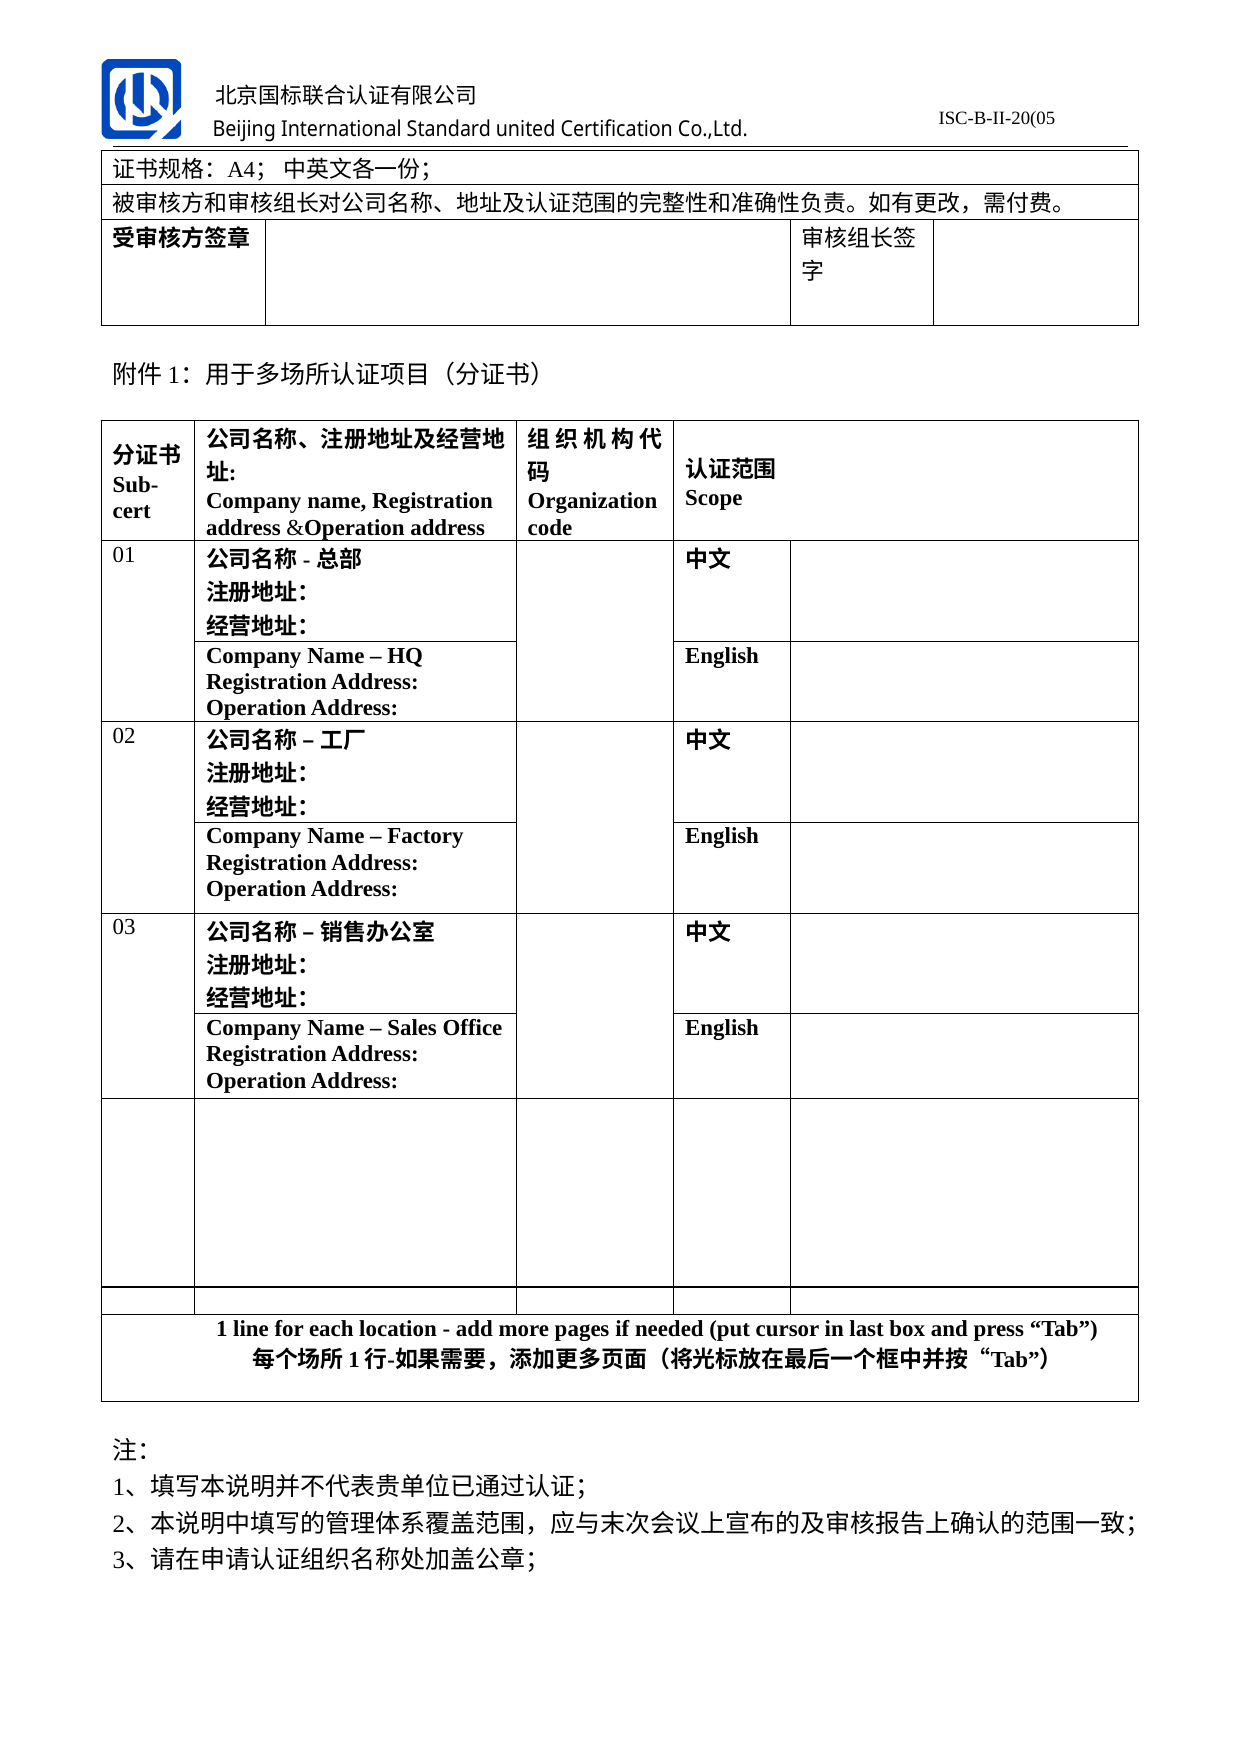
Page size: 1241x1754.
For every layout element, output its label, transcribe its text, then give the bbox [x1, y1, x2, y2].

table_cell [102, 1288, 194, 1314]
table_cell [791, 642, 1138, 721]
table_cell [102, 1099, 194, 1286]
table_cell English [674, 1014, 790, 1097]
table_header 公司名称、注册地址及经营地址: Company name, Registration address &Operation address [195, 421, 516, 540]
text 注： [112, 1431, 1128, 1467]
table_header 组织机构代码 Organization code [517, 421, 673, 540]
table_cell [791, 914, 1138, 1013]
table_cell 证书规格：A4； 中英文各一份； [102, 151, 1138, 184]
table_cell English [674, 642, 790, 721]
table_cell Company Name – Sales Office Registration Address: Operation Address: [195, 1014, 516, 1097]
table_cell [517, 722, 673, 912]
table_cell [791, 823, 1138, 912]
table_cell 被审核方和审核组长对公司名称、地址及认证范围的完整性和准确性负责。如有更改，需付费。 [102, 185, 1138, 218]
table_cell [195, 1099, 516, 1286]
table_cell [791, 541, 1138, 641]
text 3、请在申请认证组织名称处加盖公章； [112, 1539, 1128, 1576]
table_cell 中文 [674, 722, 790, 822]
table_header 认证范围 Scope [674, 421, 1138, 540]
table_cell [934, 220, 1138, 325]
table_cell 公司名称 - 总部 注册地址： 经营地址： [195, 541, 516, 641]
table_cell 01 [102, 541, 194, 721]
table_cell 中文 [674, 541, 790, 641]
table_cell 审核组长签字 [791, 220, 933, 325]
table_cell [517, 541, 673, 721]
text 1、填写本说明并不代表贵单位已通过认证； [112, 1467, 1128, 1503]
table_cell 受审核方签章 [102, 220, 265, 325]
table_cell Company Name – HQ Registration Address: Operation Address: [195, 642, 516, 721]
table_cell [266, 220, 790, 325]
table_cell [674, 1288, 790, 1314]
table_cell 公司名称 – 工厂 注册地址： 经营地址： [195, 722, 516, 822]
picture [101, 59, 182, 139]
table_cell [517, 1288, 673, 1314]
table_cell [791, 1288, 1138, 1314]
table_cell [517, 914, 673, 1097]
table_cell English [674, 823, 790, 912]
table_header 分证书 Sub-cert [102, 421, 194, 540]
table_cell [791, 1014, 1138, 1097]
table_cell [791, 722, 1138, 822]
table_cell 公司名称 – 销售办公室 注册地址： 经营地址： [195, 914, 516, 1013]
table_cell 03 [102, 914, 194, 1097]
table_cell [195, 1288, 516, 1314]
table_cell 02 [102, 722, 194, 912]
table_cell 中文 [674, 914, 790, 1013]
table_cell Company Name – Factory Registration Address: Operation Address: [195, 823, 516, 912]
table_cell [517, 1099, 673, 1286]
table_cell 1 line for each location - add more pages if needed (put cursor in last box and press “Tab”) 每个场所1行-如果需要，添加更多页面（将光标放在最后一个框中并按“Tab”） [102, 1315, 1138, 1401]
table_cell [674, 1099, 790, 1286]
table_cell [791, 1099, 1138, 1286]
text 附件1：用于多场所认证项目（分证书） [112, 355, 1128, 391]
text 2、本说明中填写的管理体系覆盖范围，应与末次会议上宣布的及审核报告上确认的范围一致； [112, 1503, 1128, 1539]
